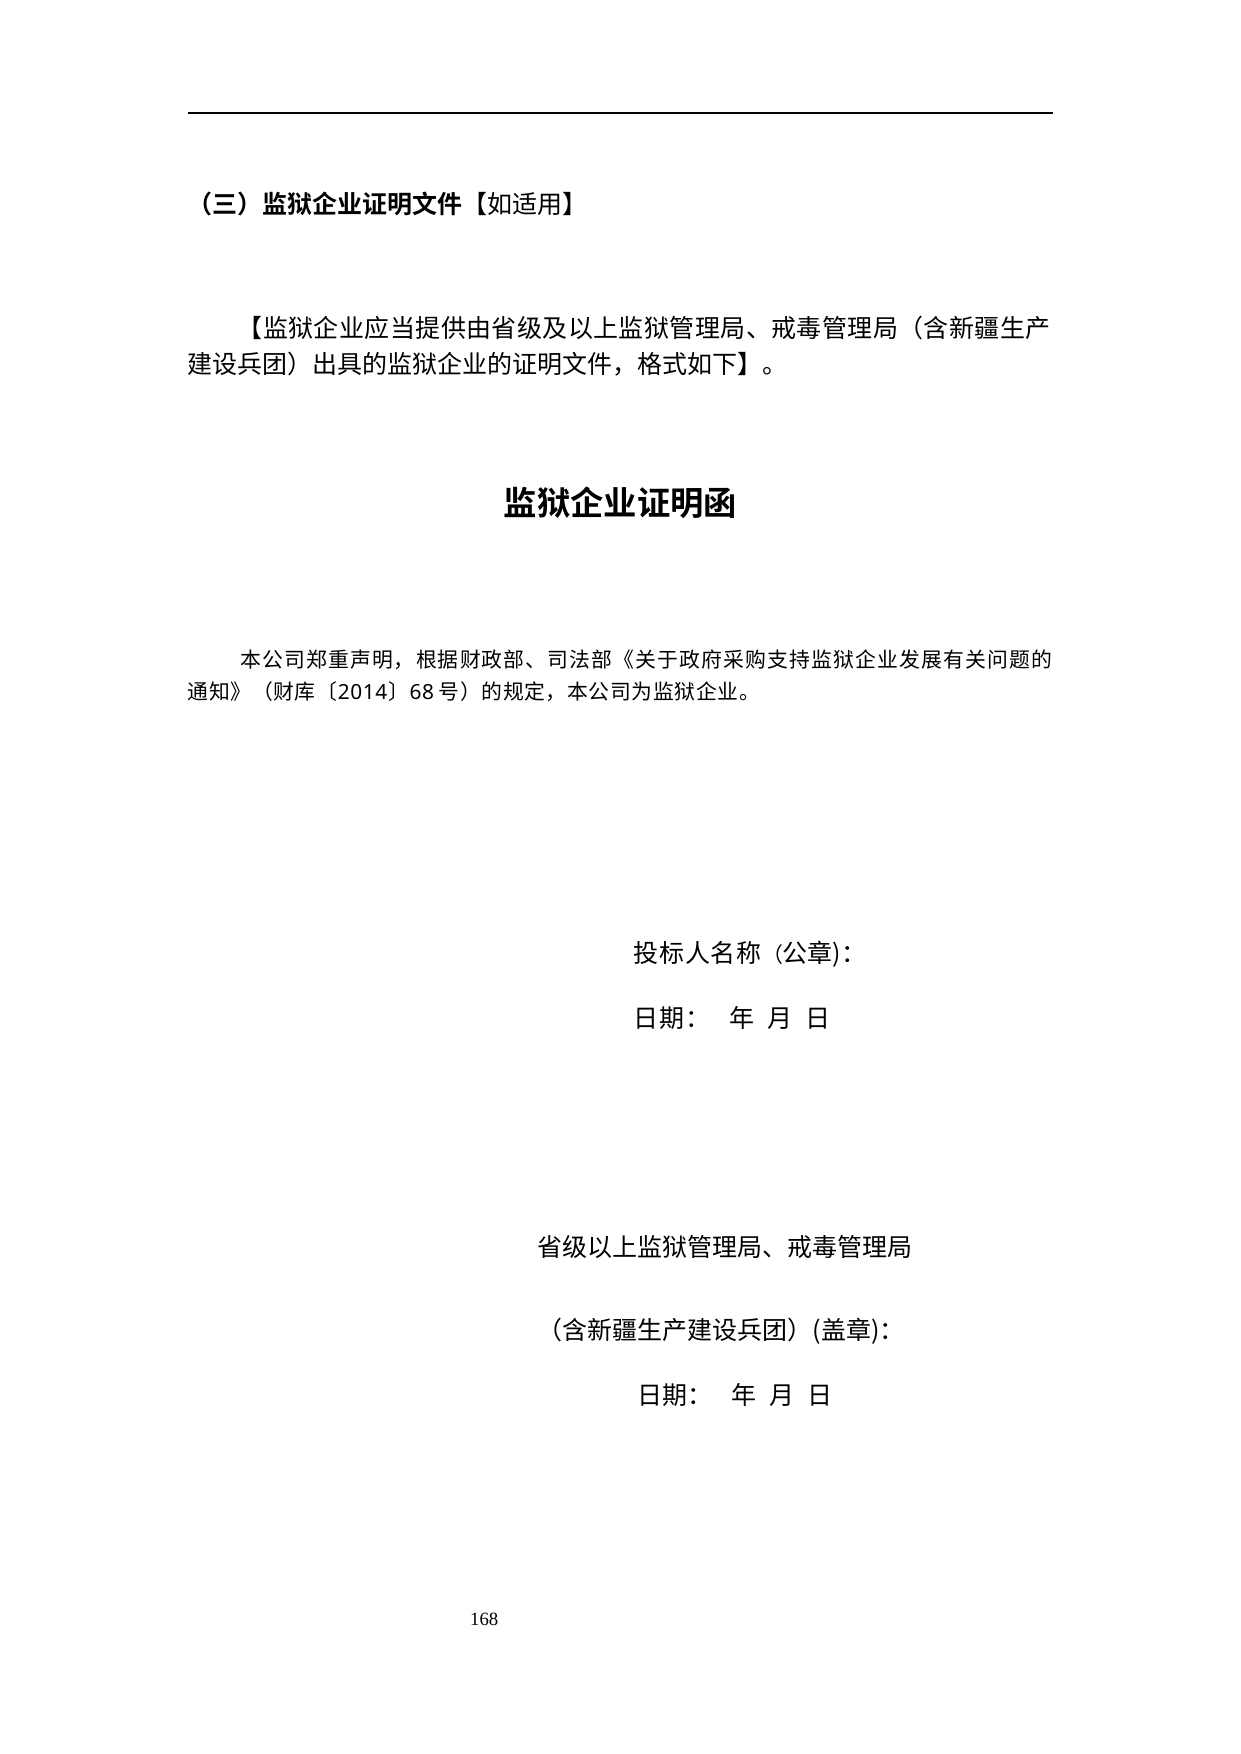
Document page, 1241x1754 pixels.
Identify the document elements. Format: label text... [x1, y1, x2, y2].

text 监狱企业证明函 [187, 469, 1053, 534]
text 省级以上监狱管理局、戒毒管理局 [187, 1213, 1053, 1278]
text 本公司郑重声明，根据财政部、司法部《关于政府采购支持监狱企业发展有关问题的通知》（财库〔2014〕68号）的规定，本公司为监狱企业。 [187, 642, 1053, 707]
text （含新疆生产建设兵团）(盖章)： [187, 1296, 1053, 1361]
subtitle （三）监狱企业证明文件【如适用】 [187, 170, 1053, 235]
text 投标人名称（公章)： [187, 919, 948, 984]
text 日期： 年 月 日 [187, 984, 948, 1049]
text 日期： 年 月 日 [187, 1361, 1053, 1426]
text 【监狱企业应当提供由省级及以上监狱管理局、戒毒管理局（含新疆生产建设兵团）出具的监狱企业的证明文件，格式如下】。 [187, 309, 1053, 381]
